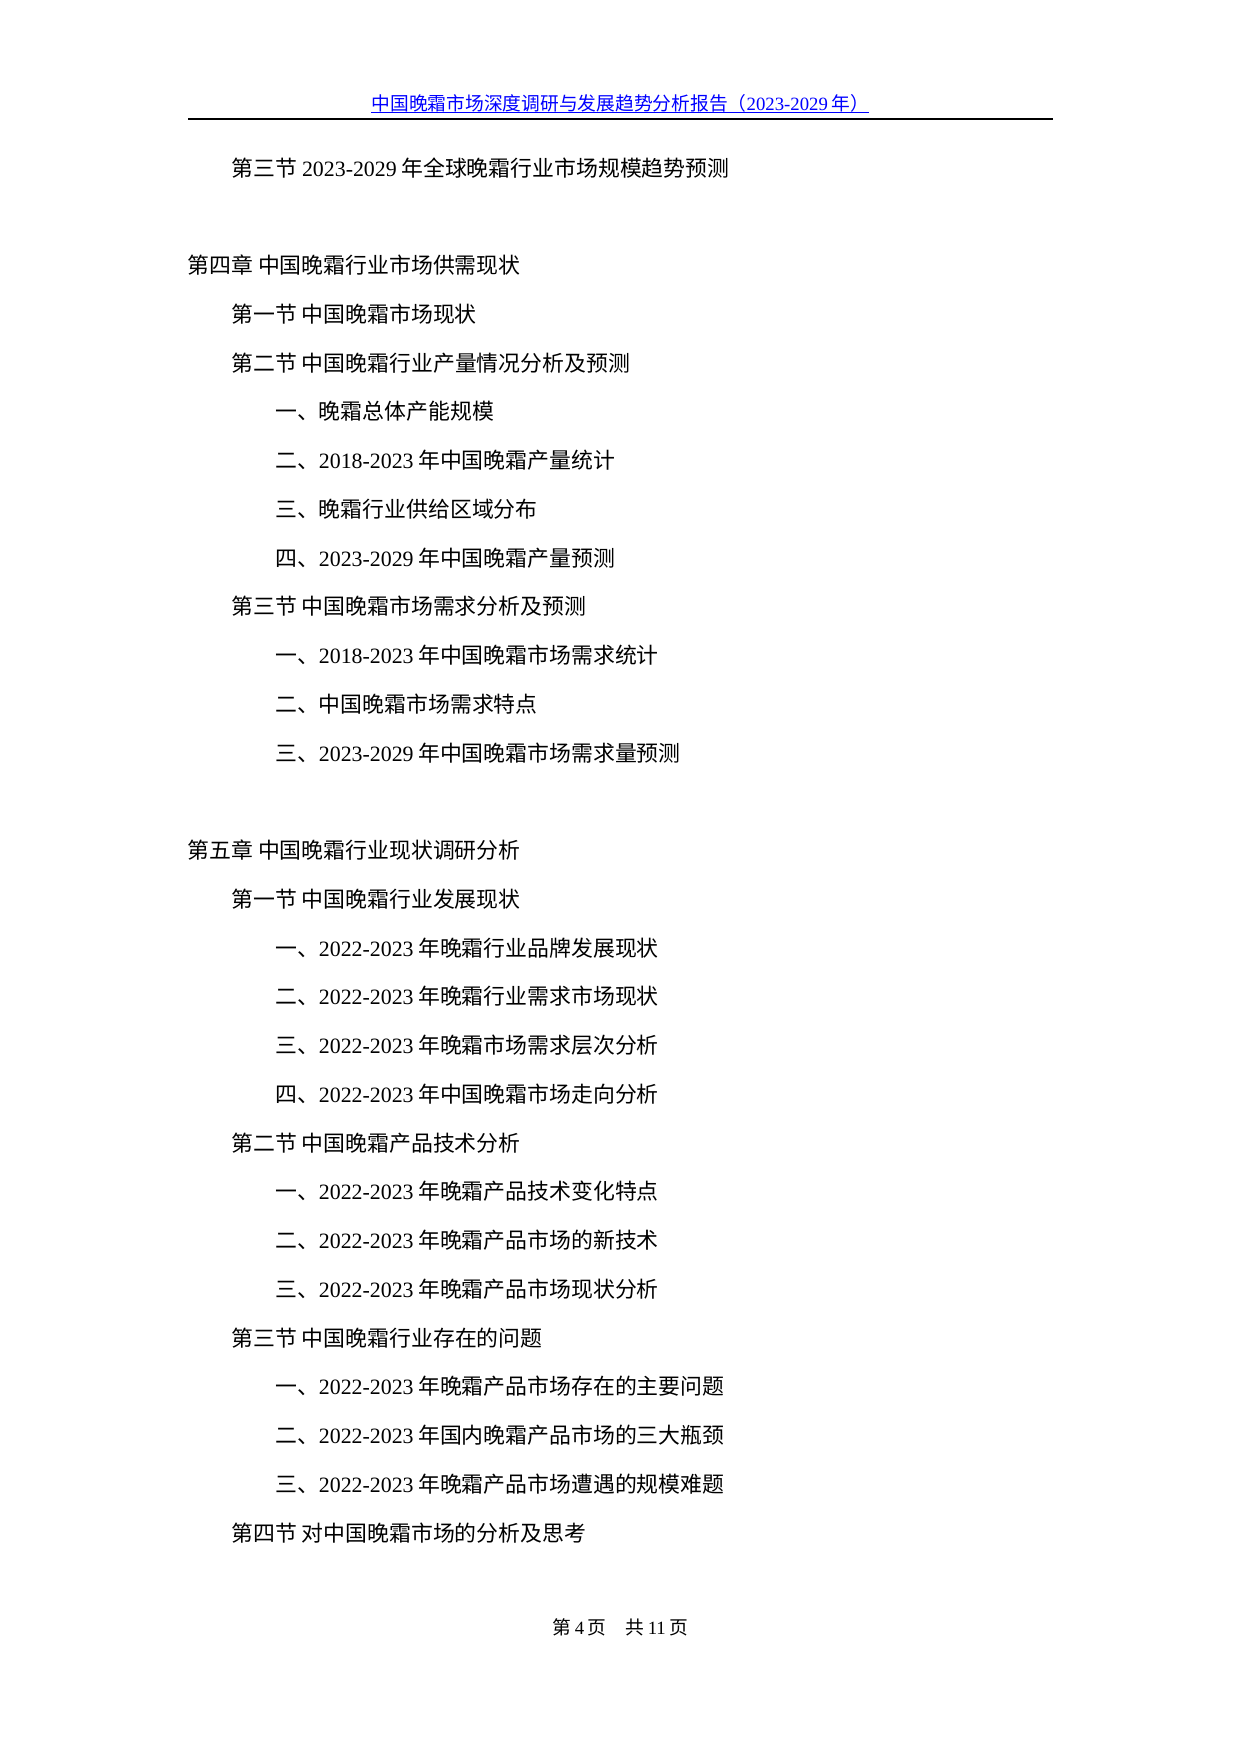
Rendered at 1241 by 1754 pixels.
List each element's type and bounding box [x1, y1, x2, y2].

text [187, 150, 1053, 1548]
